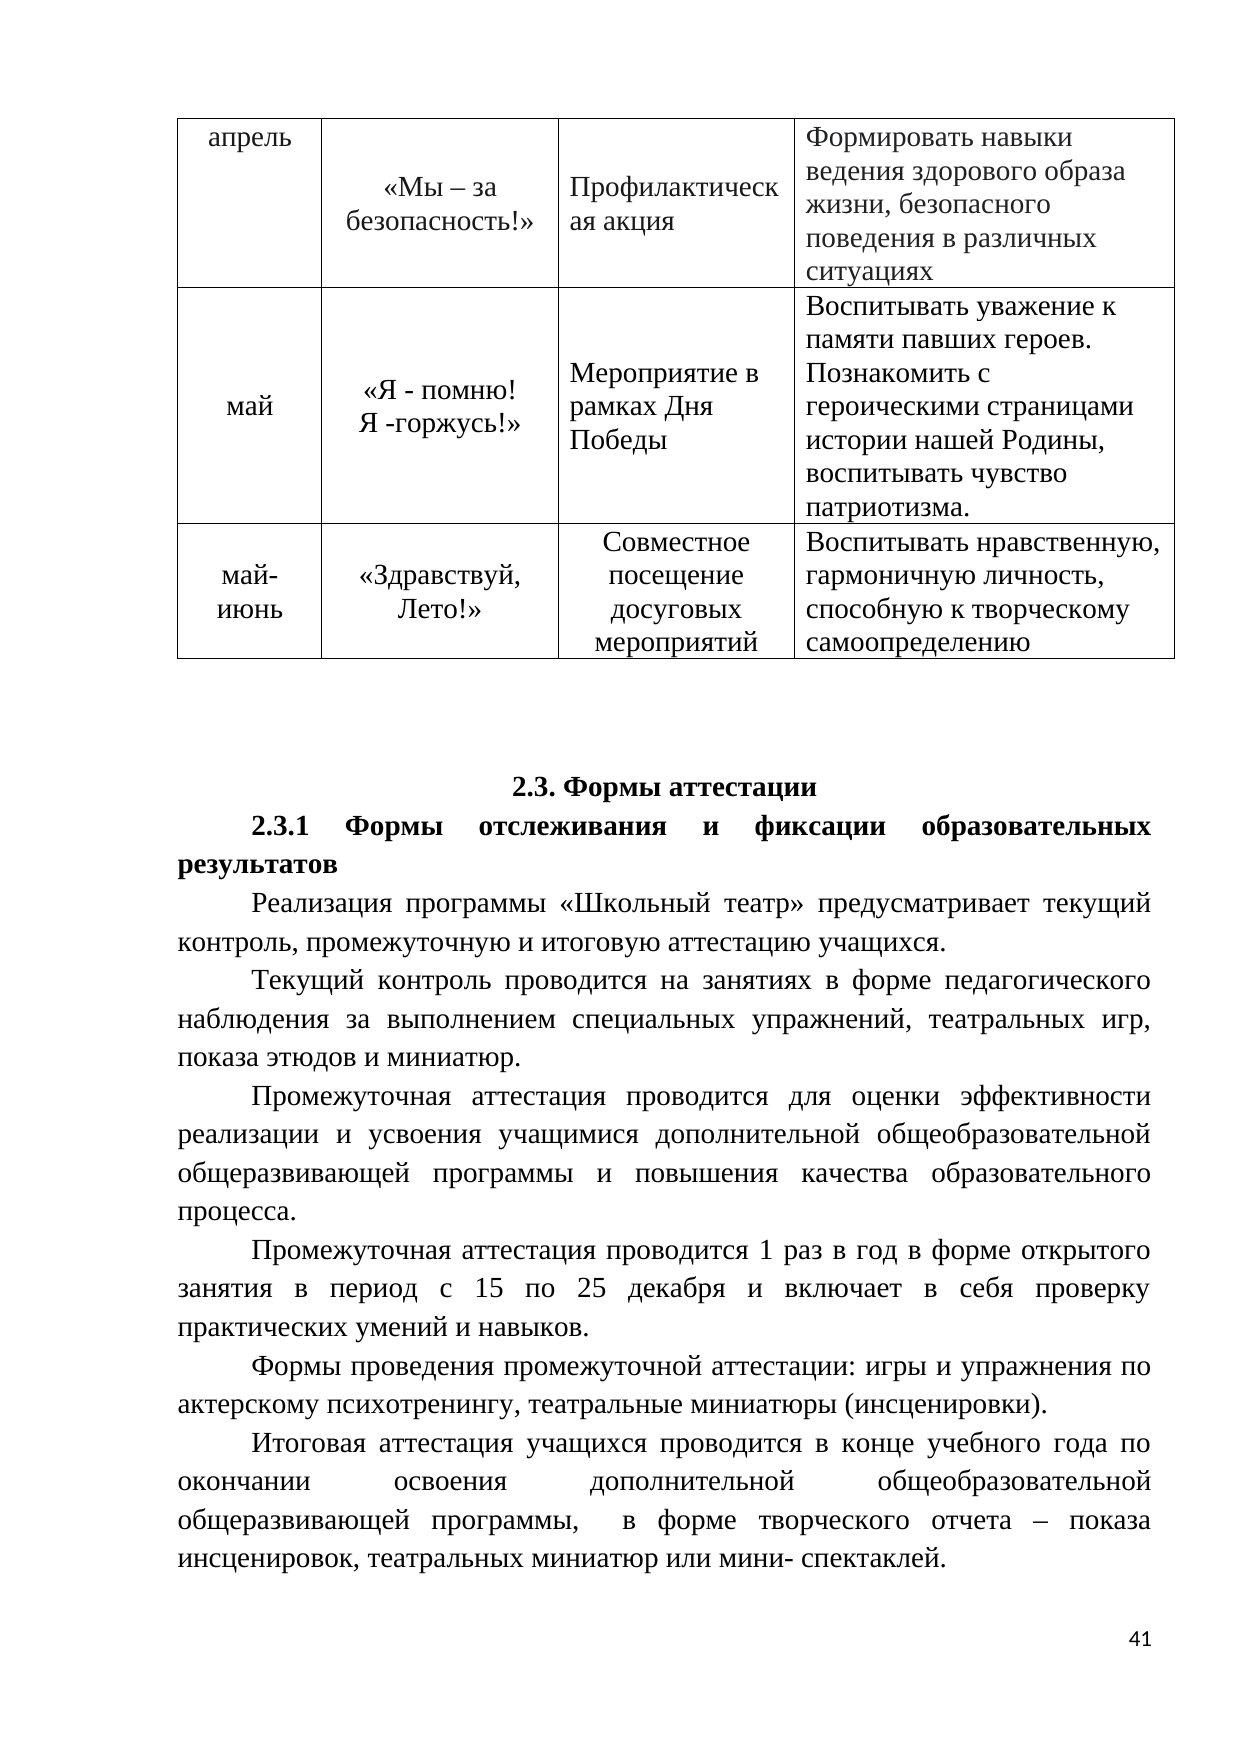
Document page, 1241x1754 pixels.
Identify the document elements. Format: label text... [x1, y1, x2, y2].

table_cell май [178, 288, 321, 523]
table_cell Воспитывать нравственную, гармоничную личность, способную к творческому самоопределению [795, 524, 1174, 658]
table_cell Профилактическая акция [559, 119, 794, 287]
text Текущий контроль проводится на занятиях в форме педагогического наблюдения за выполнением специальных упражнений, театральных игр, показа этюдов и миниатюр. [177, 962, 1152, 1073]
text Итоговая аттестация учащихся проводится в конце учебного года по окончании освоения дополнительной общеобразовательной общеразвивающей программы, в форме творческого отчета – показа инсценировок, театральных миниатюр или мини- спектаклей. [177, 1425, 1152, 1574]
text Реализация программы «Школьный театр» предусматривает текущий контроль, промежуточную и итоговую аттестацию учащихся. [177, 885, 1152, 957]
table_cell «Я - помню! Я -горжусь!» [322, 288, 558, 523]
table_cell Воспитывать уважение к памяти павших героев. Познакомить с героическими страницами истории нашей Родины, воспитывать чувство патриотизма. [795, 288, 1174, 523]
text Промежуточная аттестация проводится для оценки эффективности реализации и усвоения учащимися дополнительной общеобразовательной общеразвивающей программы и повышения качества образовательного процесса. [177, 1078, 1152, 1227]
table_cell Мероприятие в рамках Дня Победы [559, 288, 794, 523]
table_cell Совместное посещение досуговых мероприятий [559, 524, 794, 658]
table_cell Формировать навыки ведения здорового образа жизни, безопасного поведения в различных ситуациях [934, 119, 1174, 287]
table_cell «Мы – за безопасность!» [322, 119, 558, 287]
text Формы проведения промежуточной аттестации: игры и упражнения по актерскому психотренингу, театральные миниатюры (инсценировки). [177, 1348, 1152, 1420]
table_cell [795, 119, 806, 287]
text 2.3. Формы аттестации [177, 769, 1152, 803]
text Промежуточная аттестация проводится 1 раз в год в форме открытого занятия в период с 15 по 25 декабря и включает в себя проверку практических умений и навыков. [177, 1232, 1152, 1343]
text 2.3.1 Формы отслеживания и фиксации образовательных результатов [177, 808, 1152, 880]
table_cell май-июнь [178, 524, 321, 658]
table_cell «Здравствуй, Лето!» [322, 524, 558, 658]
table_cell апрель [178, 119, 321, 287]
